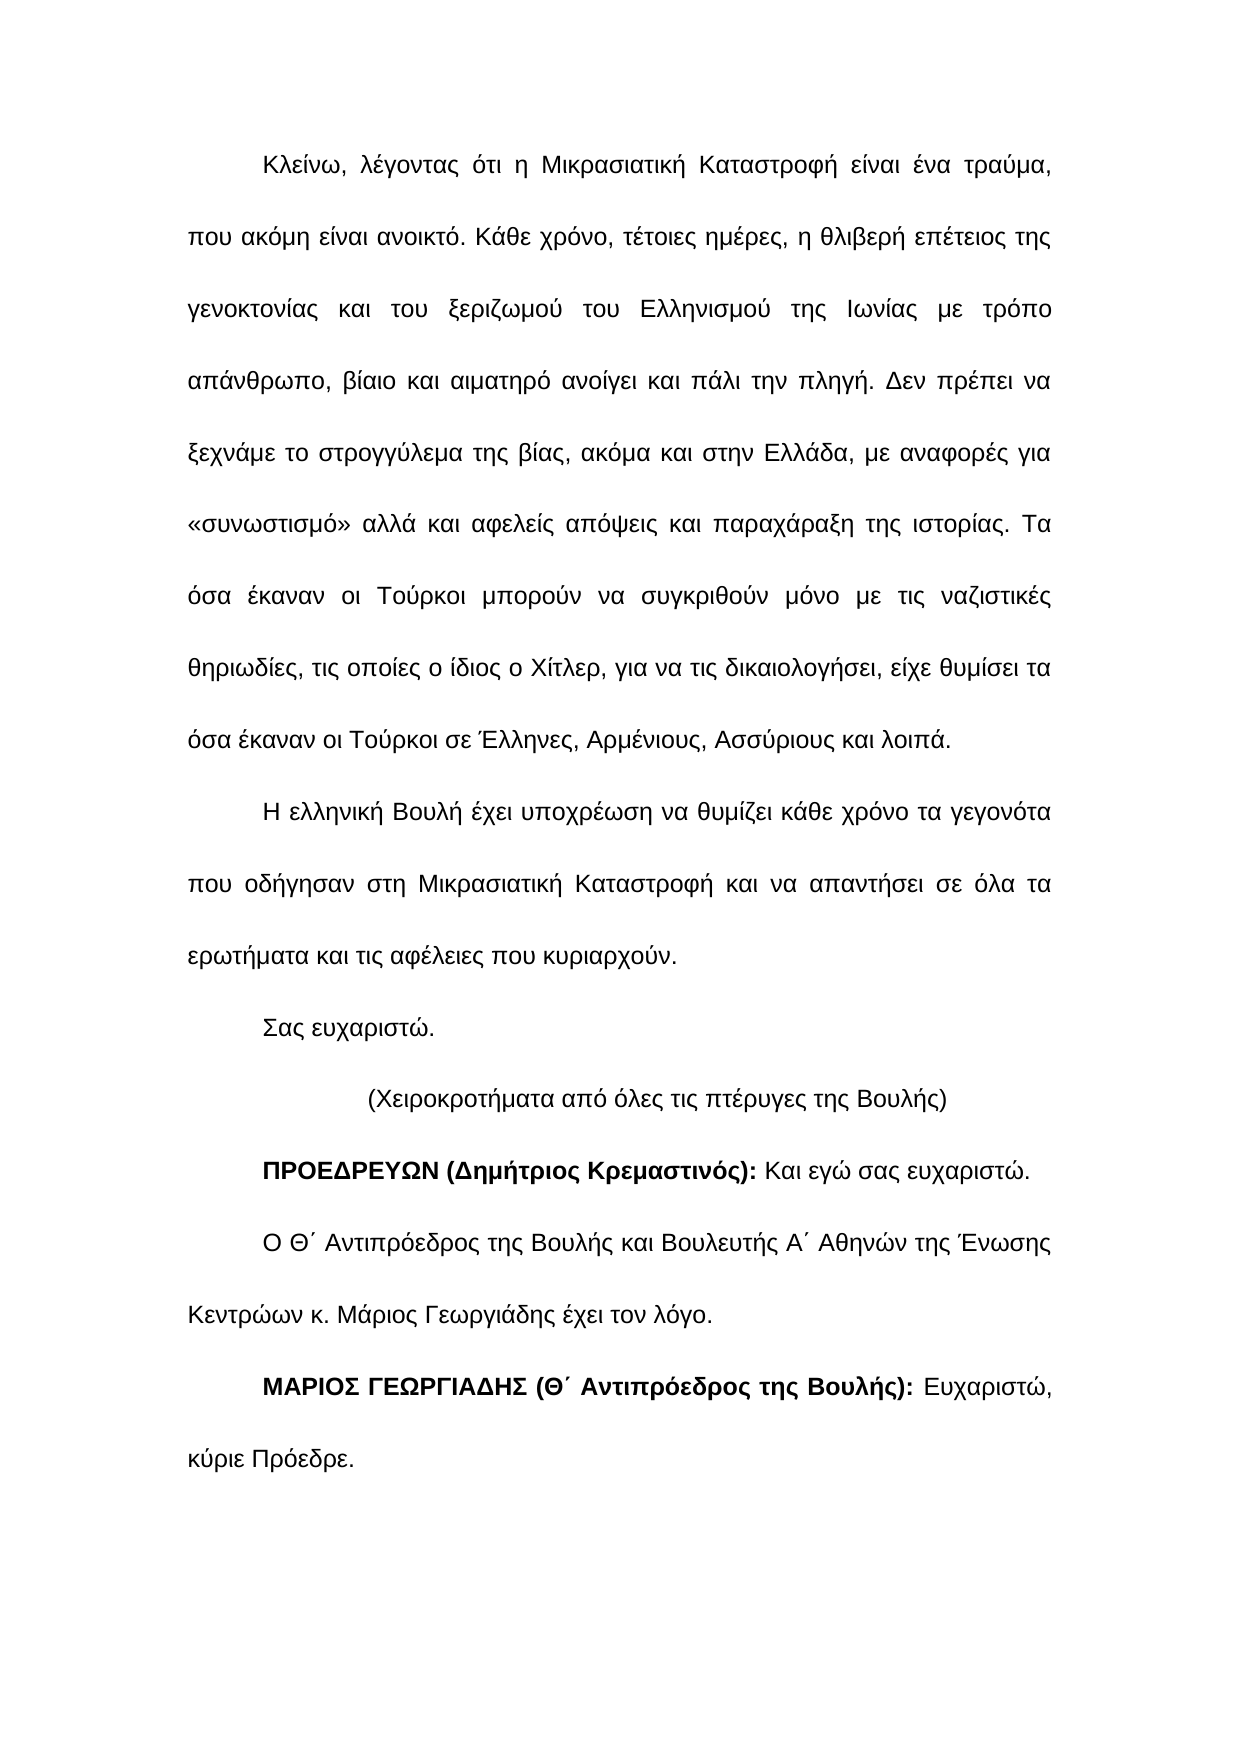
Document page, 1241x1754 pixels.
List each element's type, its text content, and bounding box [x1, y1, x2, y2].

text (Χειροκροτήματα από όλες τις πτέρυγες της Βουλής) [187, 1084, 1053, 1113]
text Ο Θ΄ Αντιπρόεδρος της Βουλής και Βουλευτής Α΄ Αθηνών της Ένωσης Κεντρώων κ. Μάριος Γεωργιάδης έχει τον λόγο. [187, 1228, 1053, 1329]
text Η ελληνική Βουλή έχει υποχρέωση να θυμίζει κάθε χρόνο τα γεγονότα που οδήγησαν στη Μικρασιατική Καταστροφή και να απαντήσει σε όλα τα ερωτήματα και τις αφέλειες που κυριαρχούν. [187, 797, 1053, 969]
text Κλείνω, λέγοντας ότι η Μικρασιατική Καταστροφή είναι ένα τραύμα, που ακόμη είναι ανοικτό. Κάθε χρόνο, τέτοιες ημέρες, η θλιβερή επέτειος της γενοκτονίας και του ξεριζωμού του Ελληνισμού της Ιωνίας με τρόπο απάνθρωπο, βίαιο και αιματηρό ανοίγει και πάλι την πληγή. Δεν πρέπει να ξεχνάμε το στρογγύλεμα της βίας, ακόμα και στην Ελλάδα, με αναφορές για «συνωστισμό» αλλά και αφελείς απόψεις και παραχάραξη της ιστορίας. Τα όσα έκαναν οι Τούρκοι μπορούν να συγκριθούν μόνο με τις ναζιστικές θηριωδίες, τις οποίες ο ίδιος ο Χίτλερ, για να τις δικαιολογήσει, είχε θυμίσει τα όσα έκαναν οι Τούρκοι σε Έλληνες, Αρμένιους, Ασσύριους και λοιπά. [187, 150, 1053, 754]
text ΜΑΡΙΟΣ ΓΕΩΡΓΙΑΔΗΣ (Θ΄ Αντιπρόεδρος της Βουλής): Ευχαριστώ, κύριε Πρόεδρε. [187, 1372, 1053, 1472]
text Σας ευχαριστώ. [187, 1012, 1053, 1041]
text ΠΡΟΕΔΡΕΥΩΝ (Δημήτριος Κρεμαστινός): Και εγώ σας ευχαριστώ. [187, 1156, 1053, 1185]
